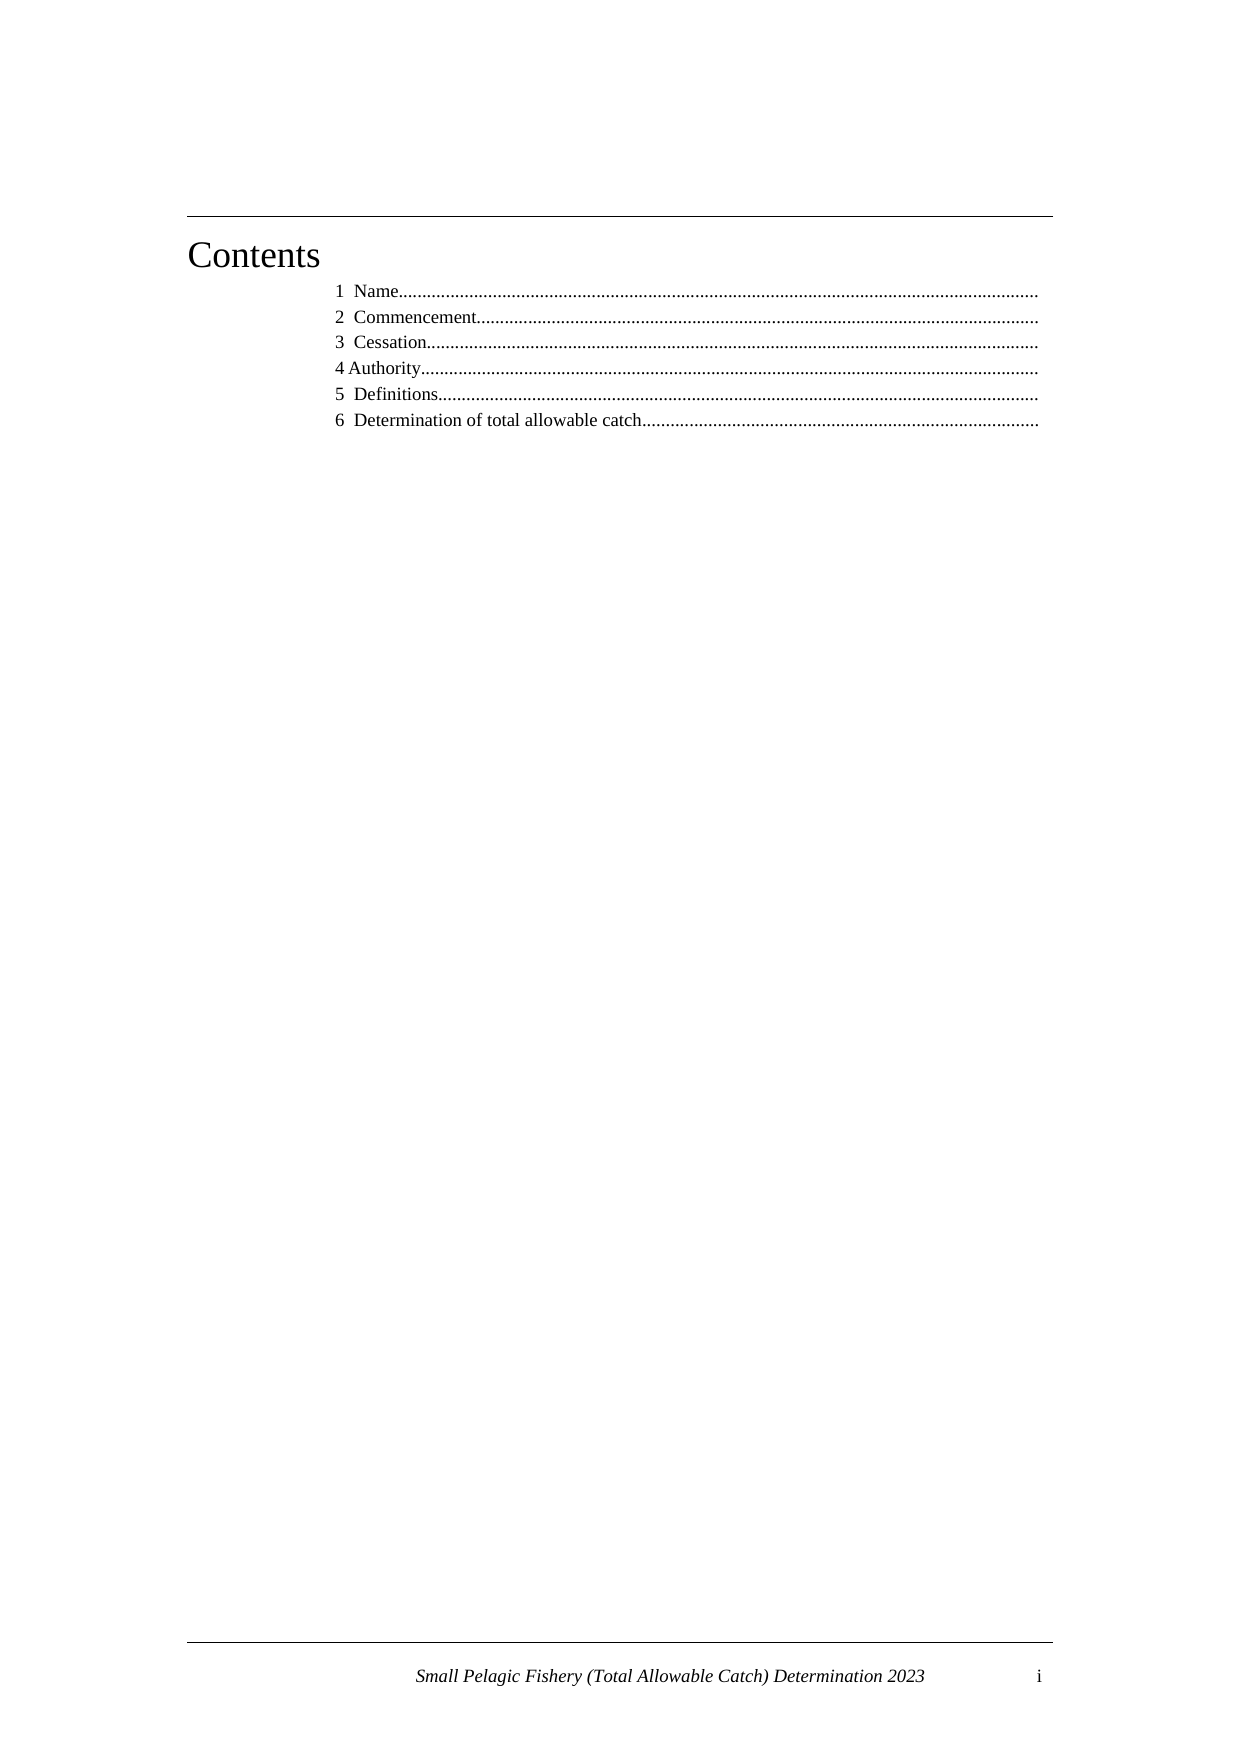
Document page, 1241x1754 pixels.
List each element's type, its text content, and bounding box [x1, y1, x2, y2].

text 5 Definitions 1 [335, 383, 994, 404]
text Contents [187, 233, 1053, 276]
text 3 Cessation 1 [335, 331, 994, 353]
text 6 Determination of total allowable catch 1 [335, 409, 994, 430]
text 1 Name 1 [335, 280, 994, 302]
text 2 Commencement 1 [335, 306, 994, 327]
text 4 Authority 1 [335, 357, 994, 379]
